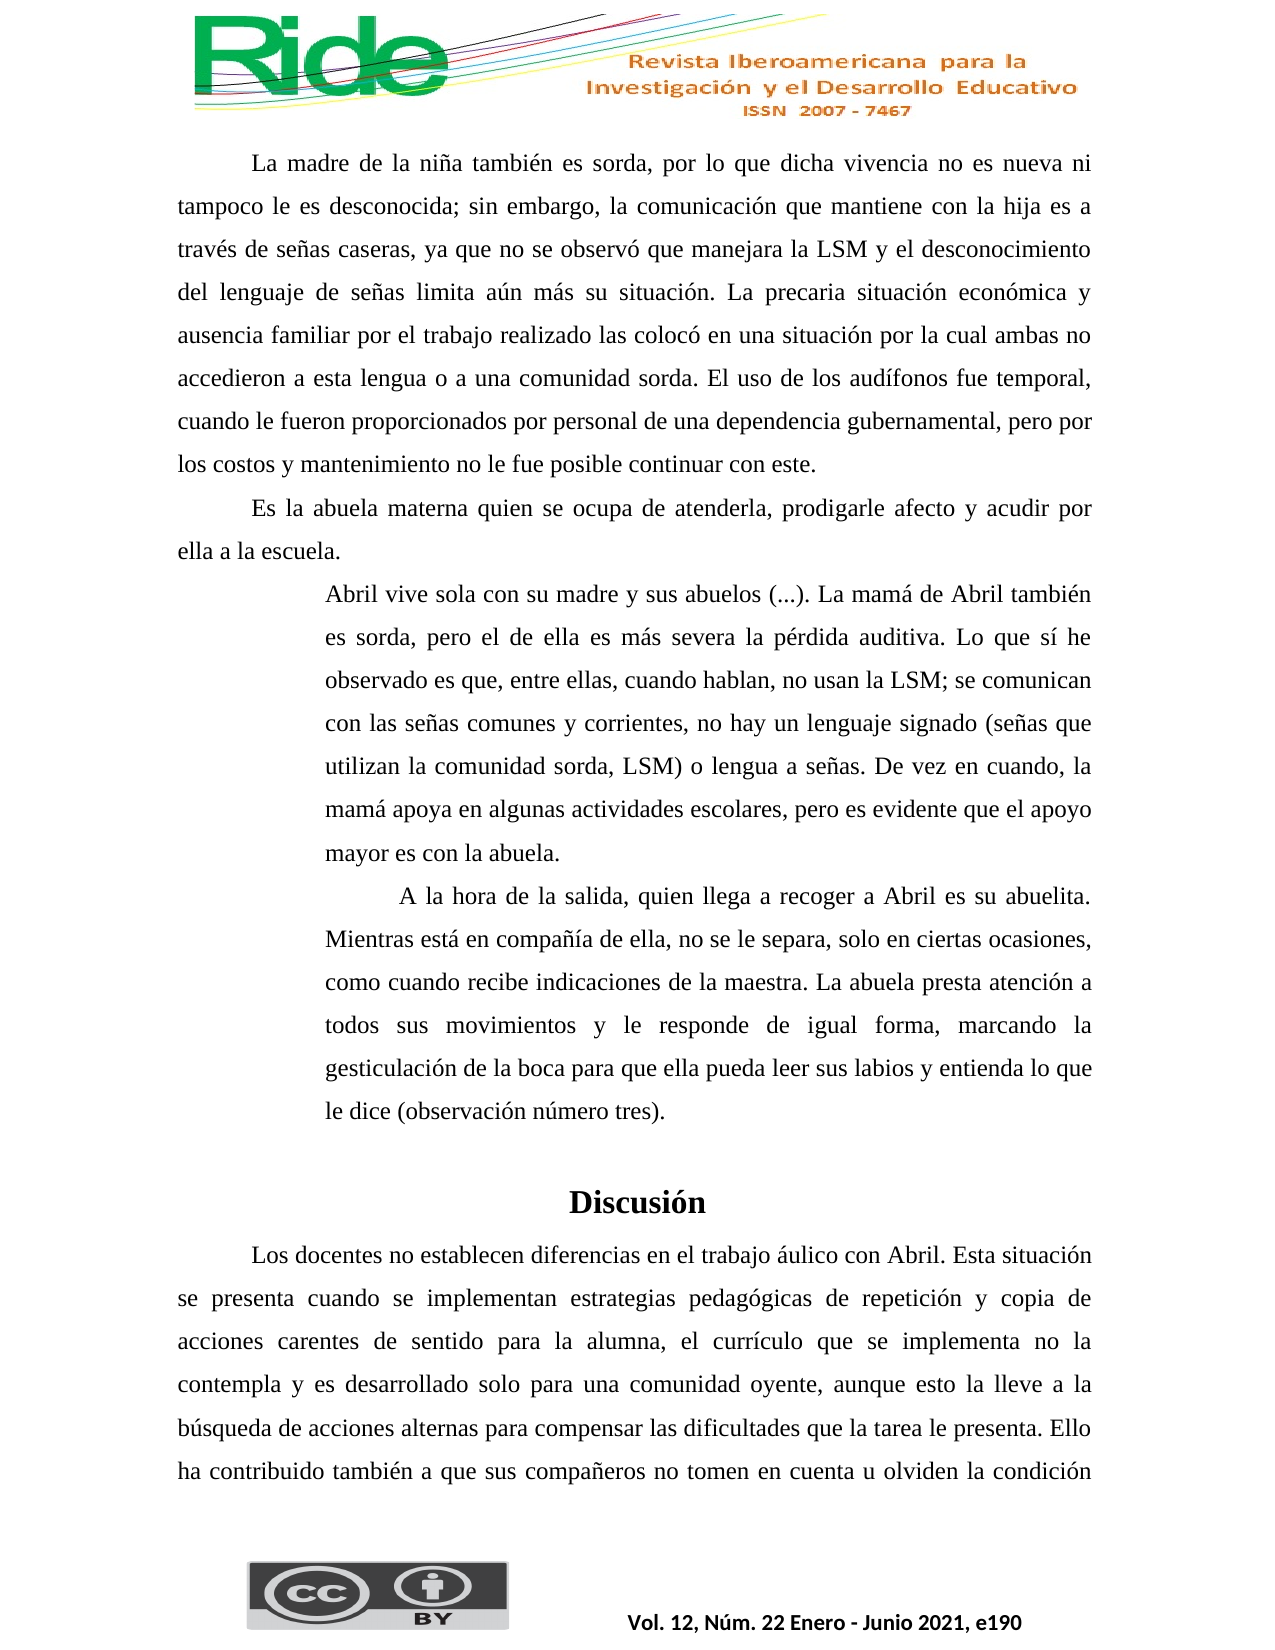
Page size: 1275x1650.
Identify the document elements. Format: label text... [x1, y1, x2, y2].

picture [194, 14, 1081, 119]
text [177, 1240, 1093, 1484]
text A la hora de la salida, quien llega a recoger a Abril es su abuelita. Mientras está en compañía de ella, no se le separa, solo en ciertas ocasiones, como cuando recibe indicaciones de la maestra. La abuela presta atención a todos sus movimientos y le responde de igual forma, marcando la gesticulación de la boca para que ella pueda leer sus labios y entienda lo que le dice (observación número tres). [325, 881, 1093, 1125]
picture [246, 1561, 510, 1630]
text Discusión [177, 1183, 1098, 1221]
text Es la abuela materna quien se ocupa de atenderla, prodigarle afecto y acudir por ella a la escuela. [177, 493, 1093, 564]
text Abril vive sola con su madre y sus abuelos (...). La mamá de Abril también es sorda, pero el de ella es más severa la pérdida auditiva. Lo que sí he observado es que, entre ellas, cuando hablan, no usan la LSM; se comunican con las señas comunes y corrientes, no hay un lenguaje signado (señas que utilizan la comunidad sorda, LSM) o lengua a señas. De vez en cuando, la mamá apoya en algunas actividades escolares, pero es evidente que el apoyo mayor es con la abuela. [325, 579, 1093, 866]
text La madre de la niña también es sorda, por lo que dicha vivencia no es nueva ni tampoco le es desconocida; sin embargo, la comunicación que mantiene con la hija es a través de señas caseras, ya que no se observó que manejara la LSM y el desconocimiento del lenguaje de señas limita aún más su situación. La precaria situación económica y ausencia familiar por el trabajo realizado las colocó en una situación por la cual ambas no accedieron a esta lengua o a una comunidad sorda. El uso de los audífonos fue temporal, cuando le fueron proporcionados por personal de una dependencia gubernamental, pero por los costos y mantenimiento no le fue posible continuar con este. [177, 148, 1093, 478]
